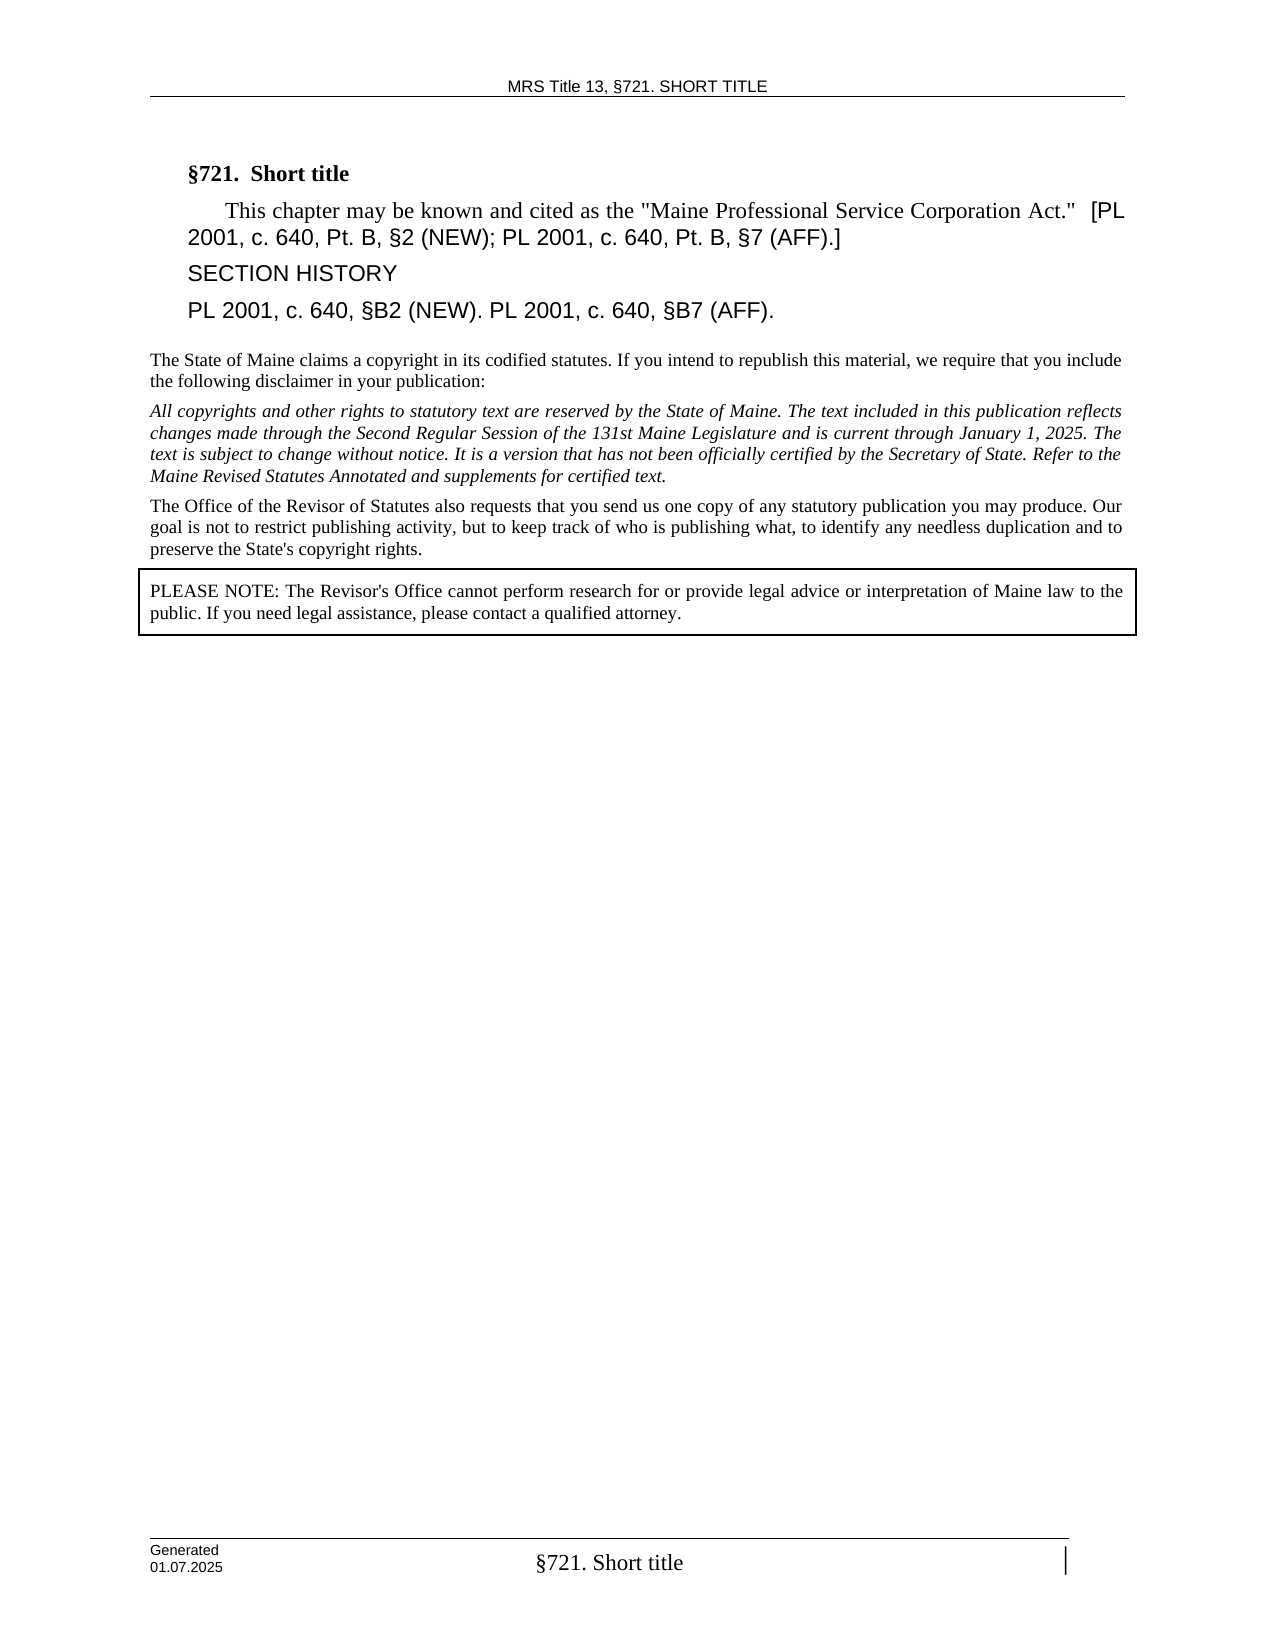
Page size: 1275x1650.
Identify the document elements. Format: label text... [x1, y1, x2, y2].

text The Office of the Revisor of Statutes also requests that you send us one copy of any statutory publication you may produce. Our goal is not to restrict publishing activity, but to keep track of who is publishing what, to identify any needless duplication and to preserve the State's copyright rights. [150, 494, 1125, 559]
text This chapter may be known and cited as the "Maine Professional Service Corporation Act." [PL 2001, c. 640, Pt. B, §2 (NEW); PL 2001, c. 640, Pt. B, §7 (AFF).] [187, 197, 1125, 250]
text The State of Maine claims a copyright in its codified statutes. If you intend to republish this material, we require that you include the following disclaimer in your publication: [150, 348, 1125, 392]
text §721. Short title [187, 160, 1125, 187]
text PL 2001, c. 640, §B2 (NEW). PL 2001, c. 640, §B7 (AFF). [187, 297, 1125, 323]
text SECTION HISTORY [187, 260, 1125, 287]
text All copyrights and other rights to statutory text are reserved by the State of Maine. The text included in this publication reflects changes made through the Second Regular Session of the 131st Maine Legislature and is current through January 1, 2025 . The text is subject to change without notice. It is a version that has not been officially certified by the Secretary of State. Refer to the Maine Revised Statutes Annotated and supplements for certified text. [150, 400, 1125, 486]
text PLEASE NOTE: The Revisor's Office cannot perform research for or provide legal advice or interpretation of Maine law to the public. If you need legal assistance, please contact a qualified attorney. [140, 570, 1135, 634]
